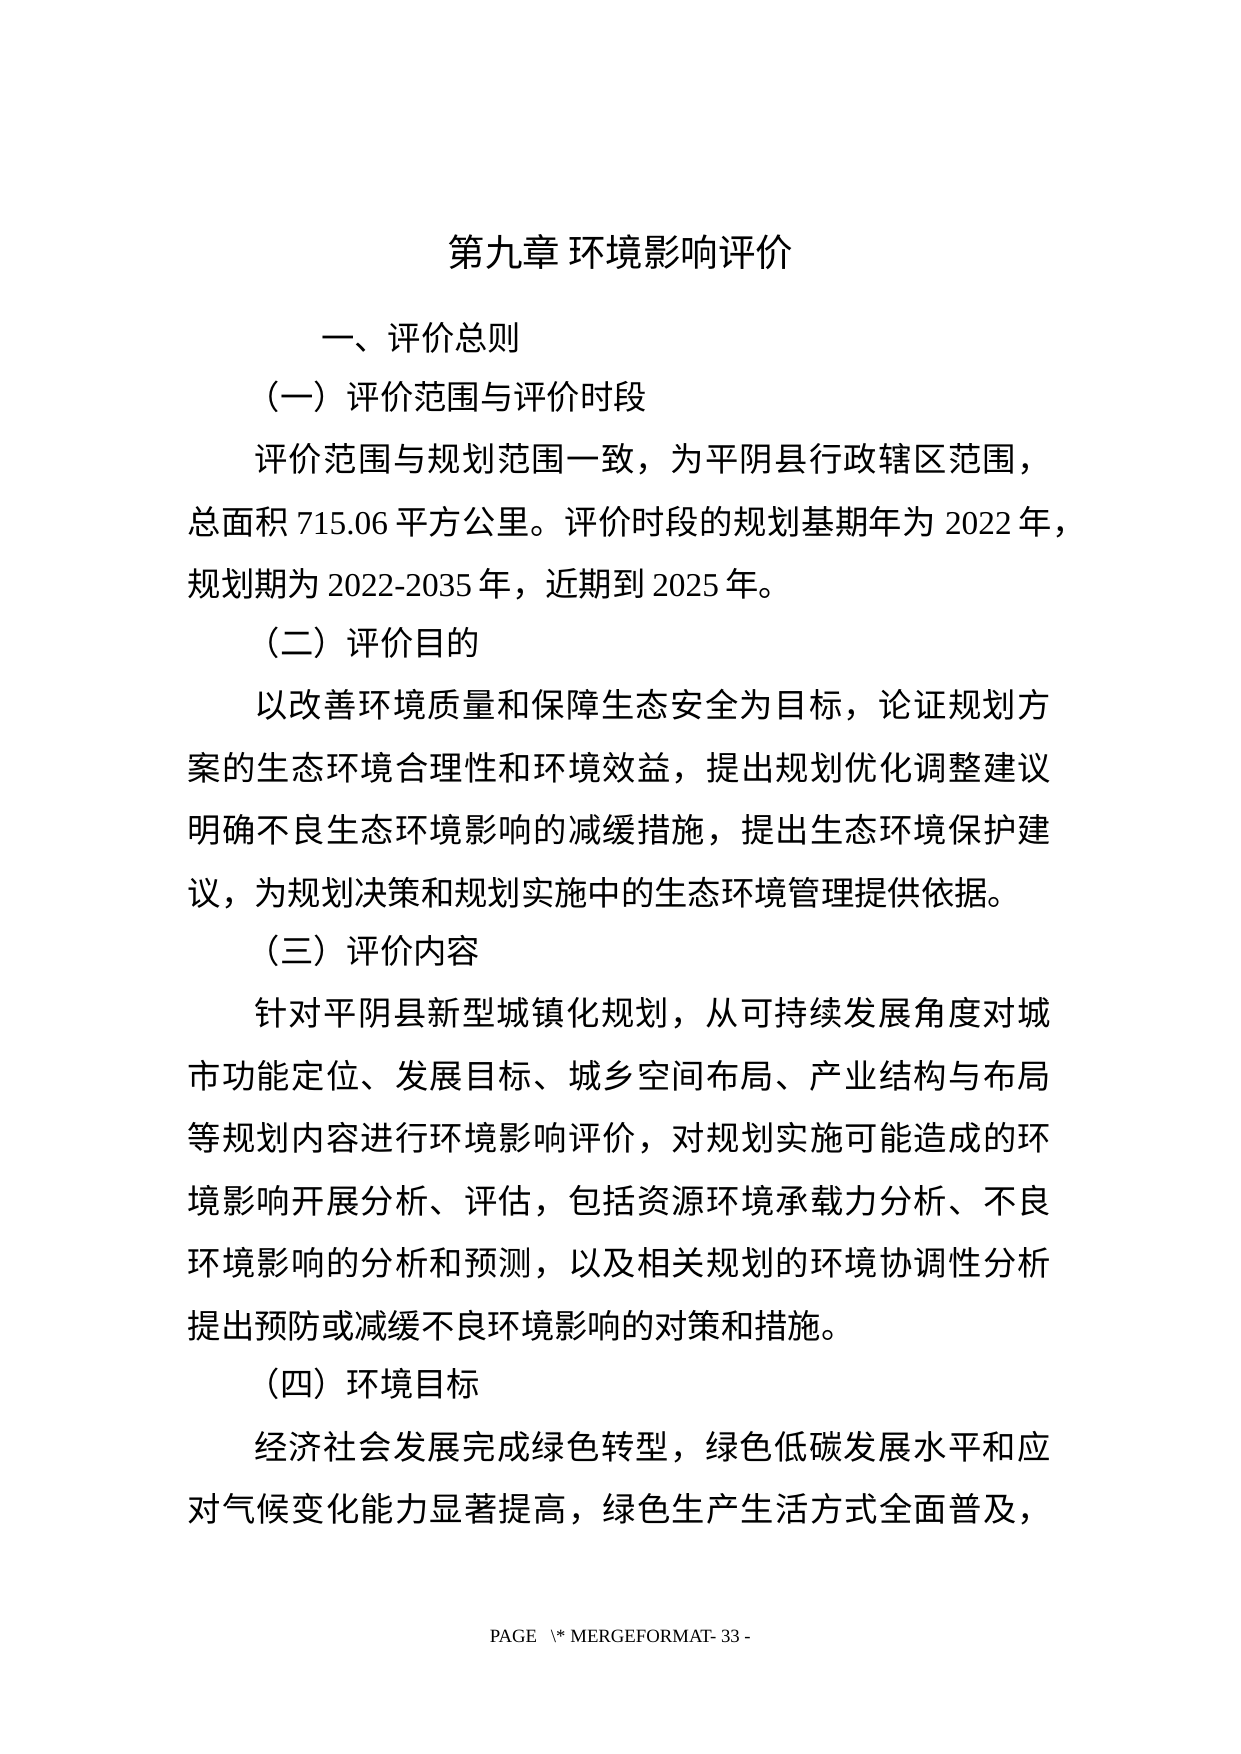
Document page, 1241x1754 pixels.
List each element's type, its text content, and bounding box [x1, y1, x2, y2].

subtitle 评价目的 [187, 606, 1053, 664]
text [187, 1406, 1053, 1531]
subtitle 评价范围与评价时段 [187, 360, 1053, 419]
subtitle 评价内容 [187, 914, 1053, 973]
subtitle 环境影响评价 [187, 219, 1053, 277]
text 针对平阴县新型城镇化规划，从可持续发展角度对城市功能定位、发展目标、城乡空间布局、产业结构与布局等规划内容进行环境影响评价，对规划实施可能造成的环境影响开展分析、评估，包括资源环境承载力分析、不良环境影响的分析和预测，以及相关规划的环境协调性分析，提出预防或减缓不良环境影响的对策和措施。 [187, 973, 1053, 1348]
text 以改善环境质量和保障生态安全为目标，论证规划方案的生态环境合理性和环境效益，提出规划优化调整建议；明确不良生态环境影响的减缓措施，提出生态环境保护建议，为规划决策和规划实施中的生态环境管理提供依据。 [187, 664, 1053, 914]
subtitle 环境目标 [187, 1348, 1053, 1406]
subtitle 评价总则 [254, 302, 1053, 360]
text 评价范围与规划范围一致，为平阴县行政辖区范围，总面积715.06平方公里。评价时段的规划基期年为2022年，规划期为2022-2035年，近期到2025年。 [187, 419, 1053, 606]
